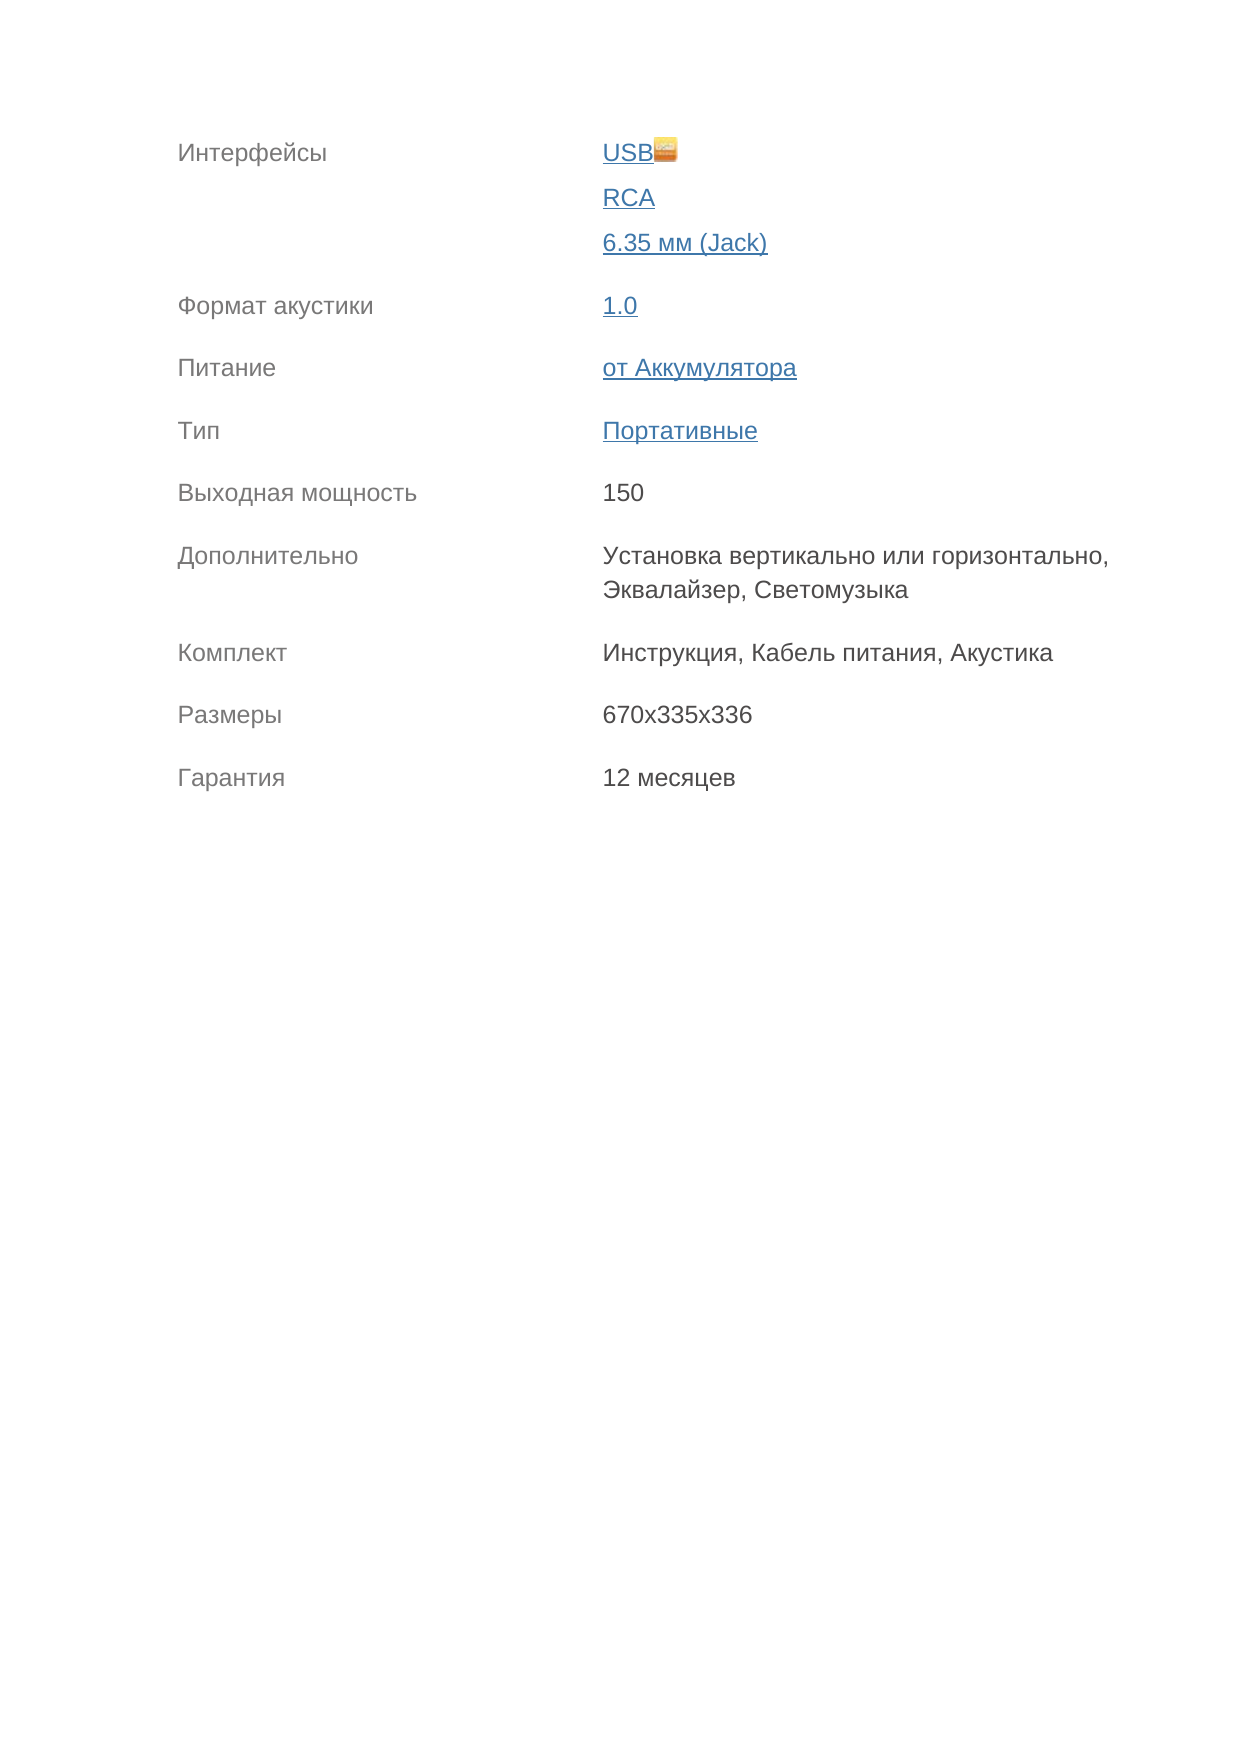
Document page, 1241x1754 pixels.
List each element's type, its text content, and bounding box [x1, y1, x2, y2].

table_cell от Аккумулятора [603, 334, 1240, 396]
table_cell 1.0 [603, 271, 1240, 334]
table_cell 12 месяцев [603, 743, 1240, 806]
picture [653, 137, 678, 162]
table_cell Питание [177, 334, 602, 396]
table_cell Портативные [603, 396, 1240, 459]
table_cell Формат акустики [177, 271, 602, 334]
table_cell Выходная мощность [177, 459, 602, 521]
table_cell 670х335х336 [603, 681, 1240, 743]
table_cell Гарантия [177, 743, 602, 806]
table_cell Тип [177, 396, 602, 459]
table_cell Установка вертикально или горизонтально, Эквалайзер, Светомузыка [603, 521, 1240, 618]
table_cell Инструкция, Кабель питания, Акустика [603, 618, 1240, 681]
table_cell Размеры [177, 681, 602, 743]
table_cell 150 [603, 459, 1240, 521]
table_header Интерфейсы [177, 118, 602, 271]
table_header USB RCA 6.35 мм (Jack) [603, 118, 1240, 271]
table_cell Комплект [177, 618, 602, 681]
table_cell Дополнительно [177, 521, 602, 618]
